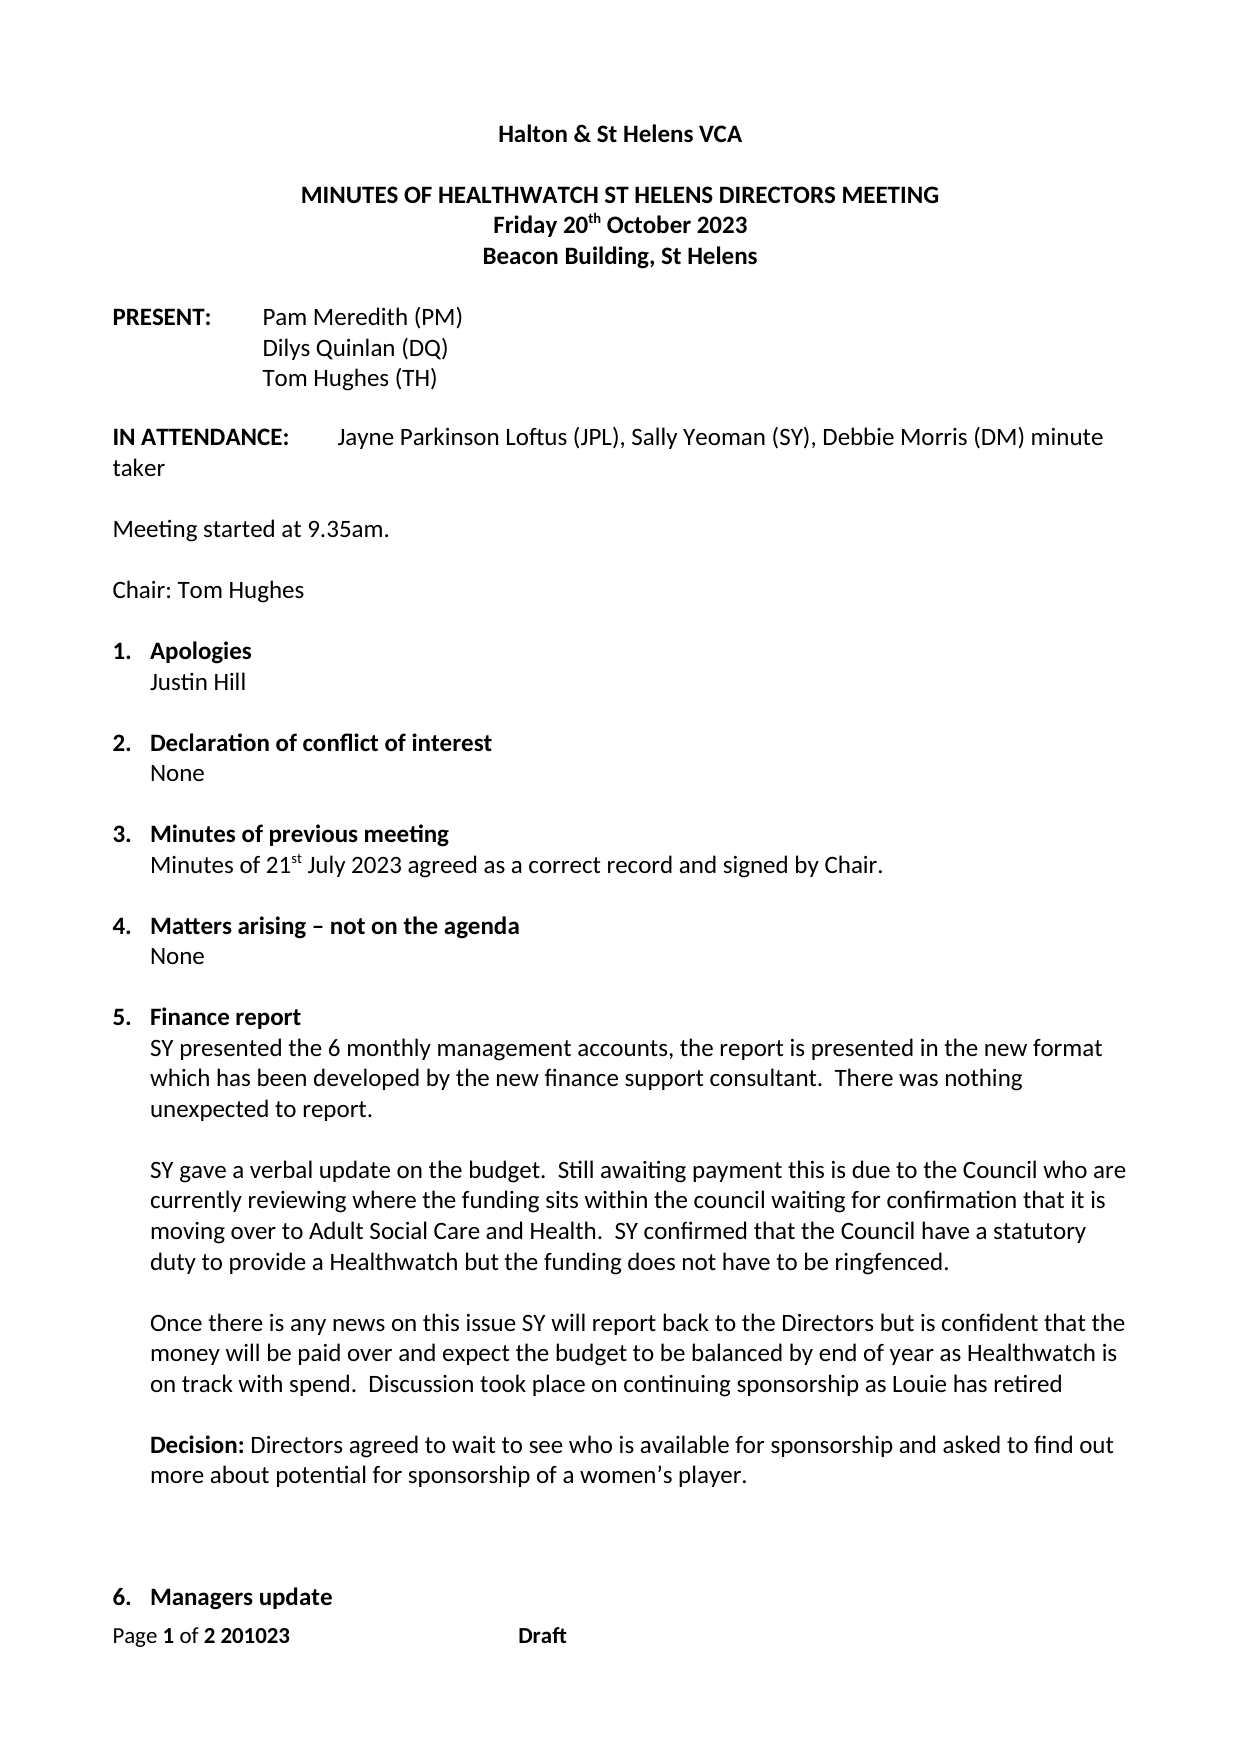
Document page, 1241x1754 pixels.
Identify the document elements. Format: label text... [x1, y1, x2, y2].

text Justin Hill [150, 666, 1128, 696]
title Halton & St Helens VCA [112, 118, 1128, 149]
text PRESENT: Pam Meredith (PM) [112, 301, 1128, 332]
list Finance report [112, 1001, 1128, 1032]
text Dilys Quinlan (DQ) [187, 332, 1128, 362]
text Once there is any news on this issue SY will report back to the Directors but is confident that the money will be paid over and expect the budget to be balanced by end of year as Healthwatch is on track with spend. Discussion took place on continuing sponsorship as Louie has retired [150, 1307, 1128, 1398]
list Managers update [112, 1581, 1128, 1612]
text None [150, 940, 1128, 971]
text Beacon Building, St Helens [112, 240, 1128, 271]
text SY gave a verbal update on the budget. Still awaiting payment this is due to the Council who are currently reviewing where the funding sits within the council waiting for confirmation that it is moving over to Adult Social Care and Health. SY confirmed that the Council have a statutory duty to provide a Healthwatch but the funding does not have to be ringfenced. [150, 1154, 1128, 1276]
text IN ATTENDANCE: Jayne Parkinson Loftus (JPL), Sally Yeoman (SY), Debbie Morris (DM) minute taker [112, 422, 1128, 483]
list Matters arising – not on the agenda [112, 910, 1128, 940]
text None [150, 757, 1128, 788]
text Tom Hughes (TH) [187, 362, 1128, 393]
text MINUTES OF HEALTHWATCH ST HELENS DIRECTORS MEETING [112, 179, 1128, 210]
text Chair: Tom Hughes [112, 574, 1128, 605]
list Minutes of previous meeting [112, 818, 1128, 849]
text Friday 20th October 2023 [112, 210, 1128, 240]
text Decision: Directors agreed to wait to see who is available for sponsorship and asked to find out more about potential for sponsorship of a women’s player. [150, 1429, 1128, 1490]
text SY presented the 6 monthly management accounts, the report is presented in the new format which has been developed by the new finance support consultant. There was nothing unexpected to report. [150, 1032, 1128, 1123]
list Apologies [112, 635, 1128, 666]
text Meeting started at 9.35am. [112, 513, 1128, 544]
text Minutes of 21st July 2023 agreed as a correct record and signed by Chair. [150, 849, 1128, 879]
list Declaration of conflict of interest [112, 727, 1128, 757]
